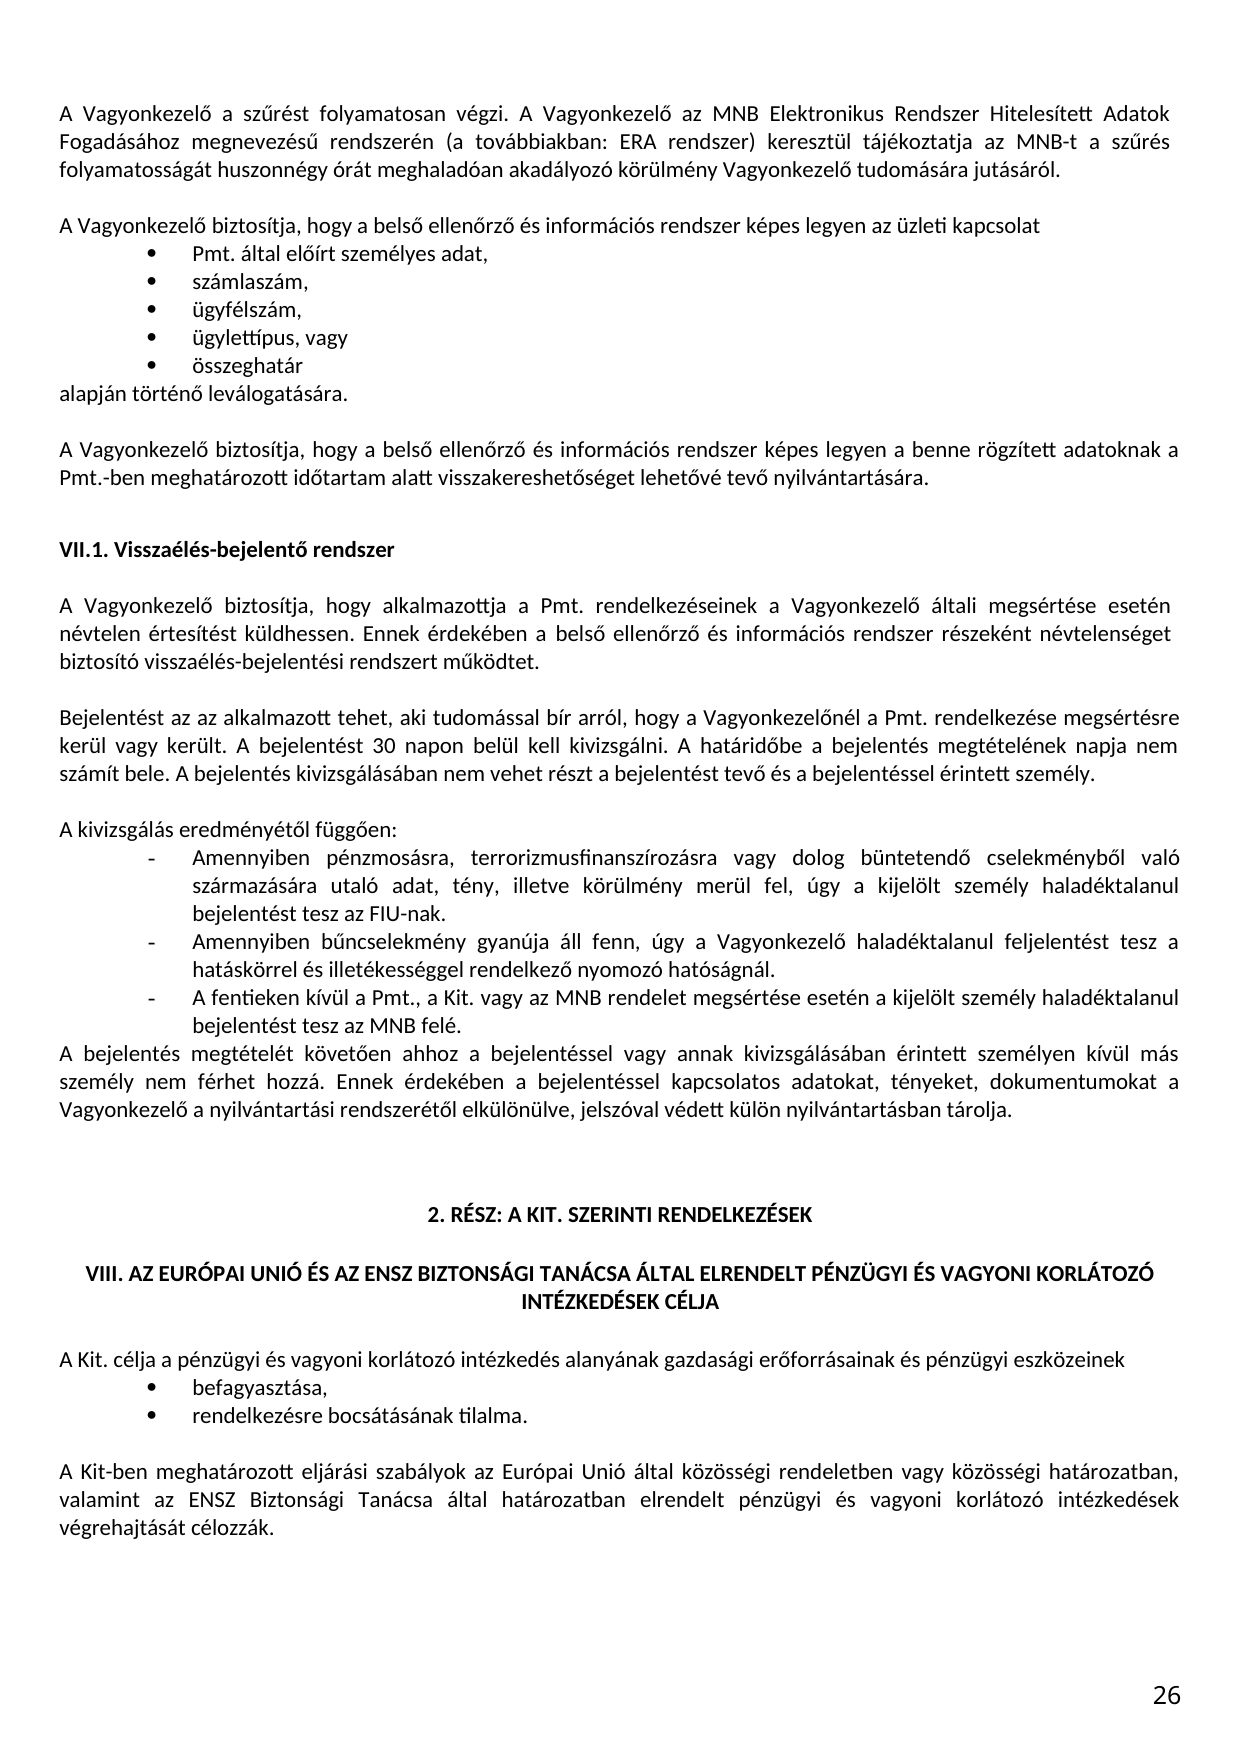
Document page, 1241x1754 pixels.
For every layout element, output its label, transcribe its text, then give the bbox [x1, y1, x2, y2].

text A Vagyonkezelő a szűrést folyamatosan végzi. A Vagyonkezelő az MNB Elektronikus Rendszer Hitelesített Adatok Fogadásához megnevezésű rendszerén (a továbbiakban: ERA rendszer) keresztül tájékoztatja az MNB-t a szűrés folyamatosságát huszonnégy órát meghaladóan akadályozó körülmény Vagyonkezelő tudomására jutásáról. [59, 99, 1172, 183]
subtitle VIII. AZ EURÓPAI UNIÓ ÉS AZ ENSZ BIZTONSÁGI TANÁCSA ÁLTAL ELRENDELT PÉNZÜGYI ÉS VAGYONI KORLÁTOZÓ INTÉZKEDÉSEK CÉLJA [59, 1259, 1181, 1315]
text A Vagyonkezelő biztosítja, hogy a belső ellenőrző és információs rendszer képes legyen az üzleti kapcsolat [59, 211, 1181, 239]
list számlaszám, [148, 267, 1181, 295]
list rendelkezésre bocsátásának tilalma. [148, 1401, 1181, 1429]
list Amennyiben pénzmosásra, terrorizmusfinanszírozásra vagy dolog büntetendő cselekményből való származására utaló adat, tény, illetve körülmény merül fel, úgy a kijelölt személy haladéktalanul bejelentést tesz az FIU-nak. [148, 843, 1181, 927]
text 2. RÉSZ: A KIT. SZERINTI RENDELKEZÉSEK [59, 1200, 1181, 1228]
text A Vagyonkezelő biztosítja, hogy a belső ellenőrző és információs rendszer képes legyen a benne rögzített adatoknak a Pmt.-ben meghatározott időtartam alatt visszakereshetőséget lehetővé tevő nyilvántartására. [59, 435, 1181, 491]
list befagyasztása, [148, 1373, 1181, 1401]
subtitle VII.1. Visszaélés-bejelentő rendszer [59, 535, 1181, 563]
list A fentieken kívül a Pmt., a Kit. vagy az MNB rendelet megsértése esetén a kijelölt személy haladéktalanul bejelentést tesz az MNB felé. [148, 983, 1181, 1039]
text A Vagyonkezelő biztosítja, hogy alkalmazottja a Pmt. rendelkezéseinek a Vagyonkezelő általi megsértése esetén névtelen értesítést küldhessen. Ennek érdekében a belső ellenőrző és információs rendszer részeként névtelenséget biztosító visszaélés-bejelentési rendszert működtet. [59, 591, 1172, 675]
list Bejelentést az az alkalmazott tehet, aki tudomással bír arról, hogy a Vagyonkezelőnél a Pmt. rendelkezése megsértésre kerül vagy került. A bejelentést 30 napon belül kell kivizsgálni. A határidőbe a bejelentés megtételének napja nem számít bele. A bejelentés kivizsgálásában nem vehet részt a bejelentést tevő és a bejelentéssel érintett személy. [59, 703, 1181, 787]
text A Kit-ben meghatározott eljárási szabályok az Európai Unió által közösségi rendeletben vagy közösségi határozatban, valamint az ENSZ Biztonsági Tanácsa által határozatban elrendelt pénzügyi és vagyoni korlátozó intézkedések végrehajtását célozzák. [59, 1457, 1181, 1542]
text alapján történő leválogatására. [59, 379, 1172, 407]
list Amennyiben bűncselekmény gyanúja áll fenn, úgy a Vagyonkezelő haladéktalanul feljelentést tesz a hatáskörrel és illetékességgel rendelkező nyomozó hatóságnál. [148, 927, 1181, 983]
list A bejelentés megtételét követően ahhoz a bejelentéssel vagy annak kivizsgálásában érintett személyen kívül más személy nem férhet hozzá. Ennek érdekében a bejelentéssel kapcsolatos adatokat, tényeket, dokumentumokat a Vagyonkezelő a nyilvántartási rendszerétől elkülönülve, jelszóval védett külön nyilvántartásban tárolja. [59, 1039, 1181, 1123]
list A kivizsgálás eredményétől függően: [59, 815, 1181, 843]
list összeghatár [148, 351, 1181, 379]
list ügylettípus, vagy [148, 323, 1181, 351]
list Pmt. által előírt személyes adat, [148, 239, 1181, 267]
text A Kit. célja a pénzügyi és vagyoni korlátozó intézkedés alanyának gazdasági erőforrásainak és pénzügyi eszközeinek [59, 1345, 1181, 1373]
list ügyfélszám, [148, 295, 1181, 323]
